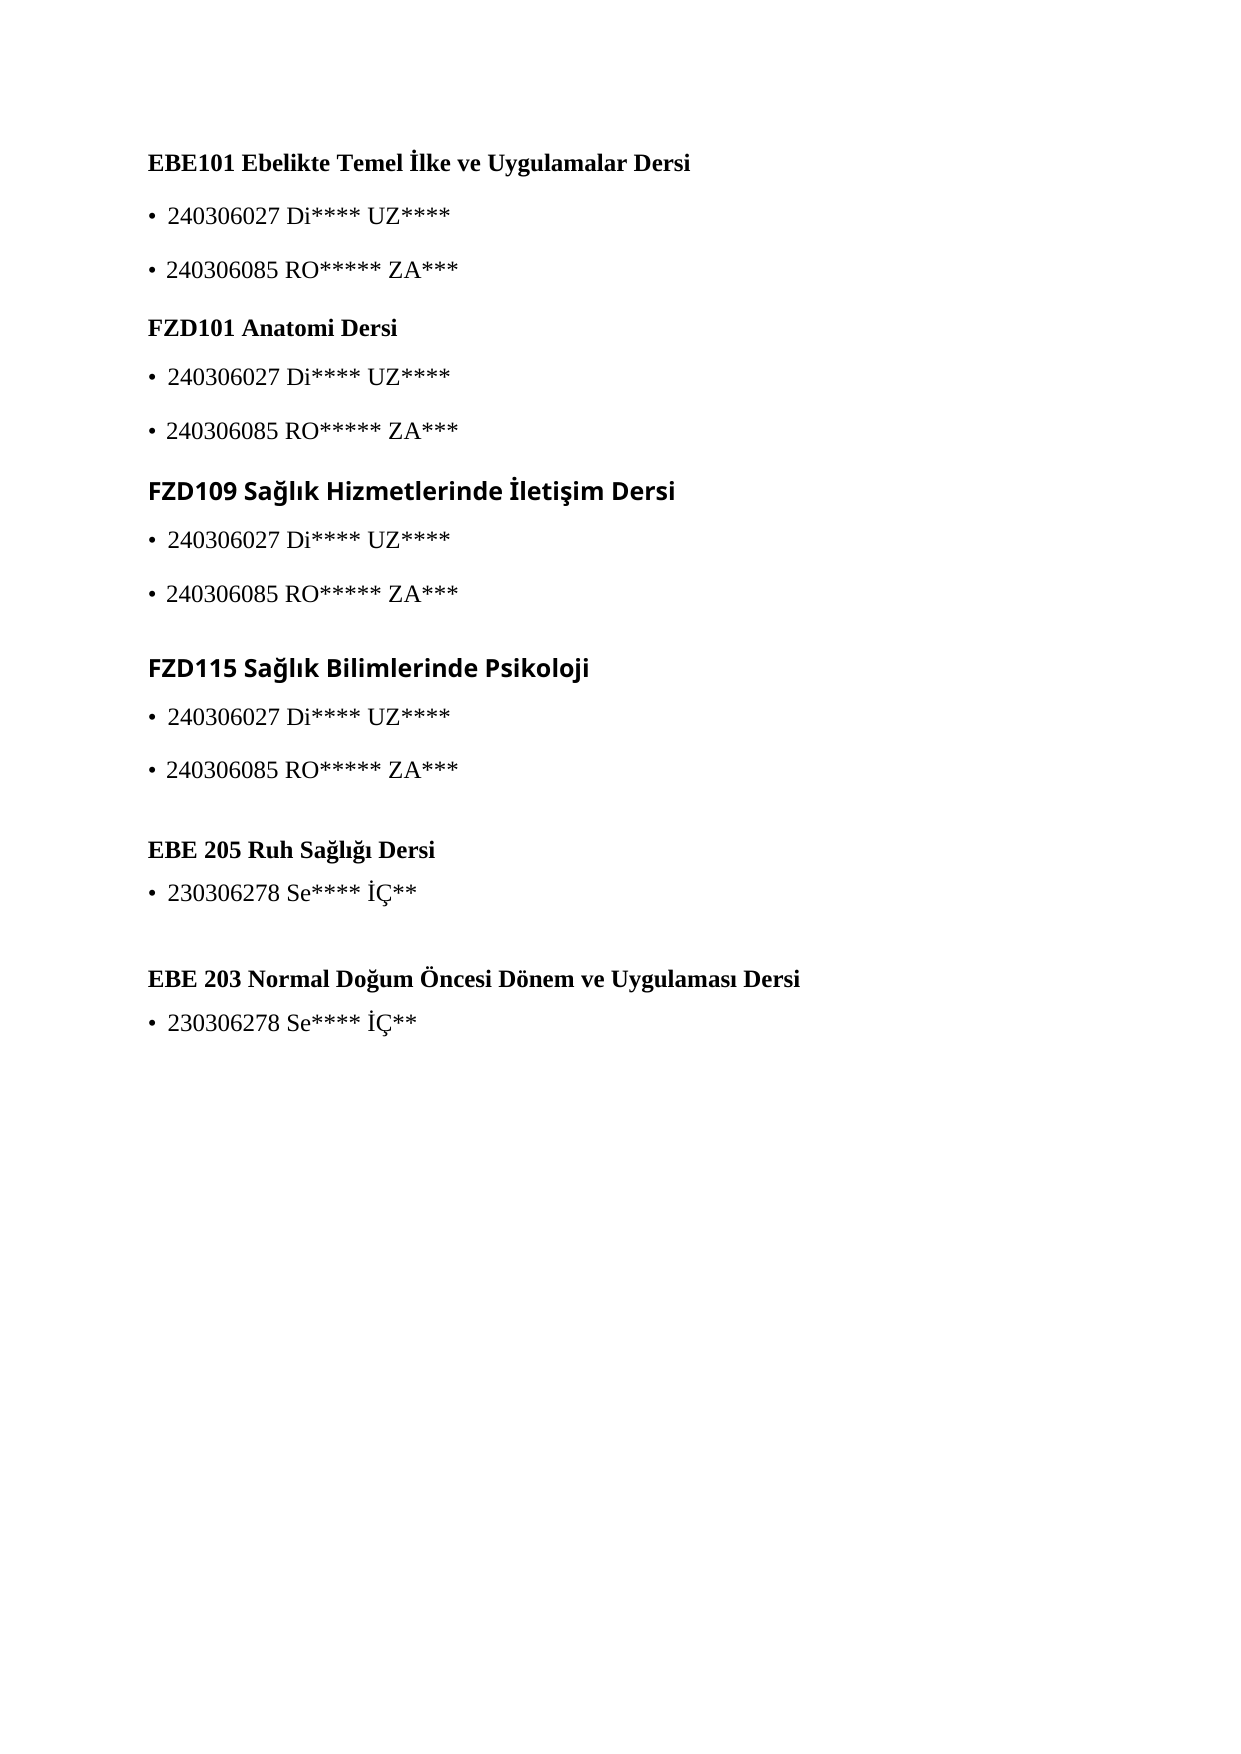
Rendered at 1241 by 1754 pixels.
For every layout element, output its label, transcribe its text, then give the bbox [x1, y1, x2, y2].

text EBE101 Ebelikte Temel İlke ve Uygulamalar Dersi [148, 148, 1093, 176]
text FZD101 Anatomi Dersi [148, 313, 1093, 342]
list 230306278 Se**** İÇ** [148, 1008, 1093, 1036]
list 240306027 Di**** UZ**** [148, 362, 1093, 391]
list 240306027 Di**** UZ**** [148, 702, 1093, 730]
list 240306085 RO***** ZA*** [148, 255, 1093, 284]
text EBE 203 Normal Doğum Öncesi Dönem ve Uygulaması Dersi [148, 964, 1093, 993]
list 240306027 Di**** UZ**** [148, 201, 1093, 230]
list 240306027 Di**** UZ**** [148, 525, 1093, 553]
list 240306085 RO***** ZA*** [148, 579, 1093, 607]
list 230306278 Se**** İÇ** [148, 878, 1093, 907]
list 240306085 RO***** ZA*** [148, 755, 1093, 784]
text EBE 205 Ruh Sağlığı Dersi [148, 835, 1093, 864]
text FZD109 Sağlık Hizmetlerinde İletişim Dersi [148, 474, 1093, 508]
list 240306085 RO***** ZA*** [148, 416, 1093, 445]
text FZD115 Sağlık Bilimlerinde Psikoloji [148, 651, 1093, 684]
